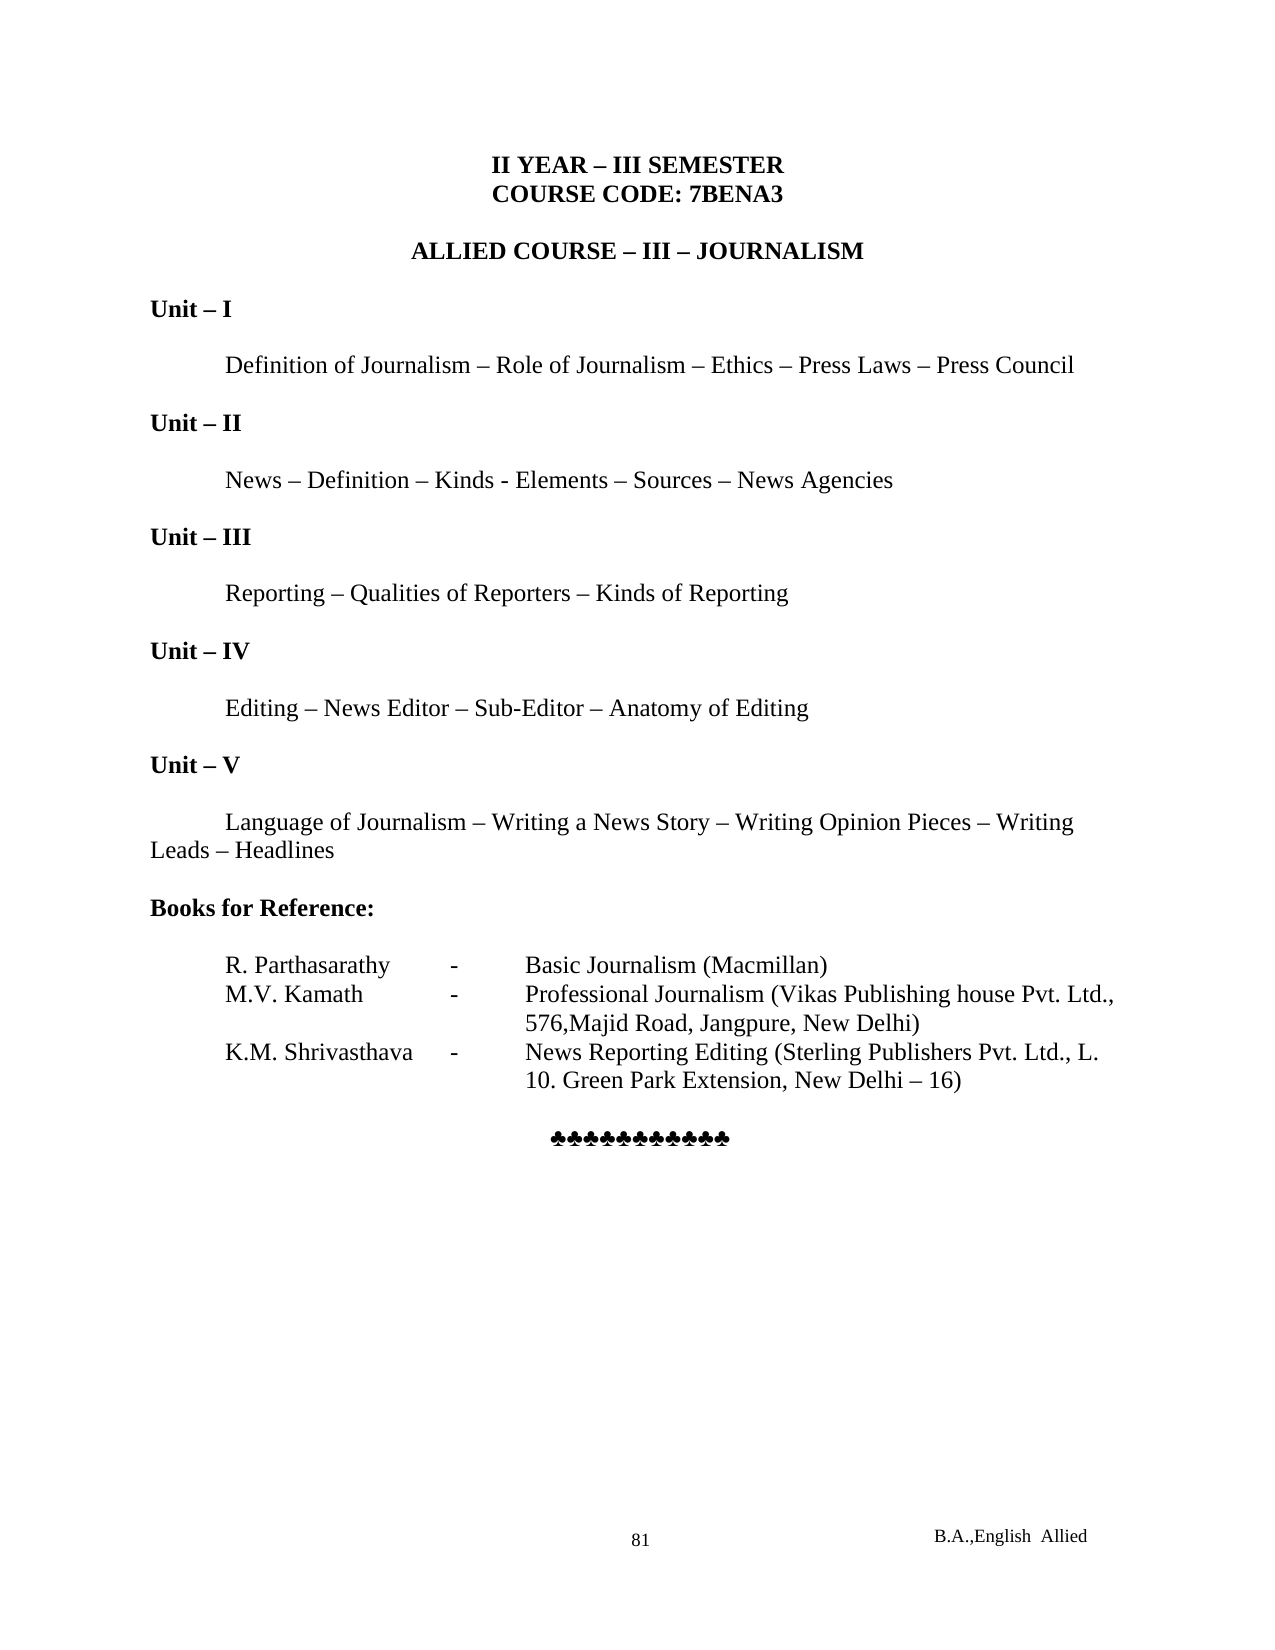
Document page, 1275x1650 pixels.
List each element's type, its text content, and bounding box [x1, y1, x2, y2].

text II YEAR – III SEMESTER [150, 150, 1125, 179]
text Unit – I [150, 294, 1125, 322]
text 576,Majid Road, Jangpure, New Delhi) [450, 1008, 1125, 1037]
text ALLIED COURSE – III – JOURNALISM [150, 236, 1125, 265]
text News – Definition – Kinds - Elements – Sources – News Agencies [150, 465, 1125, 493]
text M.V. Kamath - Professional Journalism (Vikas Publishing house Pvt. Ltd., [225, 979, 1125, 1008]
text K.M. Shrivasthava - News Reporting Editing (Sterling Publishers Pvt. Ltd., L. [225, 1037, 1125, 1066]
text Unit – III [150, 522, 1125, 550]
text R. Parthasarathy - Basic Journalism (Macmillan) [225, 951, 1125, 979]
text Books for Reference: [150, 893, 1125, 922]
text Reporting – Qualities of Reporters – Kinds of Reporting [150, 578, 1125, 607]
text Definition of Journalism – Role of Journalism – Ethics – Press Laws – Press Council [150, 351, 1125, 379]
text Editing – News Editor – Sub-Editor – Anatomy of Editing [150, 693, 1125, 721]
text Unit – V [150, 750, 1125, 779]
text Unit – IV [150, 636, 1125, 664]
text 10. Green Park Extension, New Delhi – 16) [450, 1066, 1125, 1094]
text Language of Journalism – Writing a News Story – Writing Opinion Pieces – Writing Leads – Headlines [150, 807, 1125, 864]
text COURSE CODE: 7BENA3 [150, 179, 1125, 207]
text ♣♣♣♣♣♣♣♣♣♣♣ [525, 1123, 1125, 1152]
text Unit – II [150, 408, 1125, 437]
